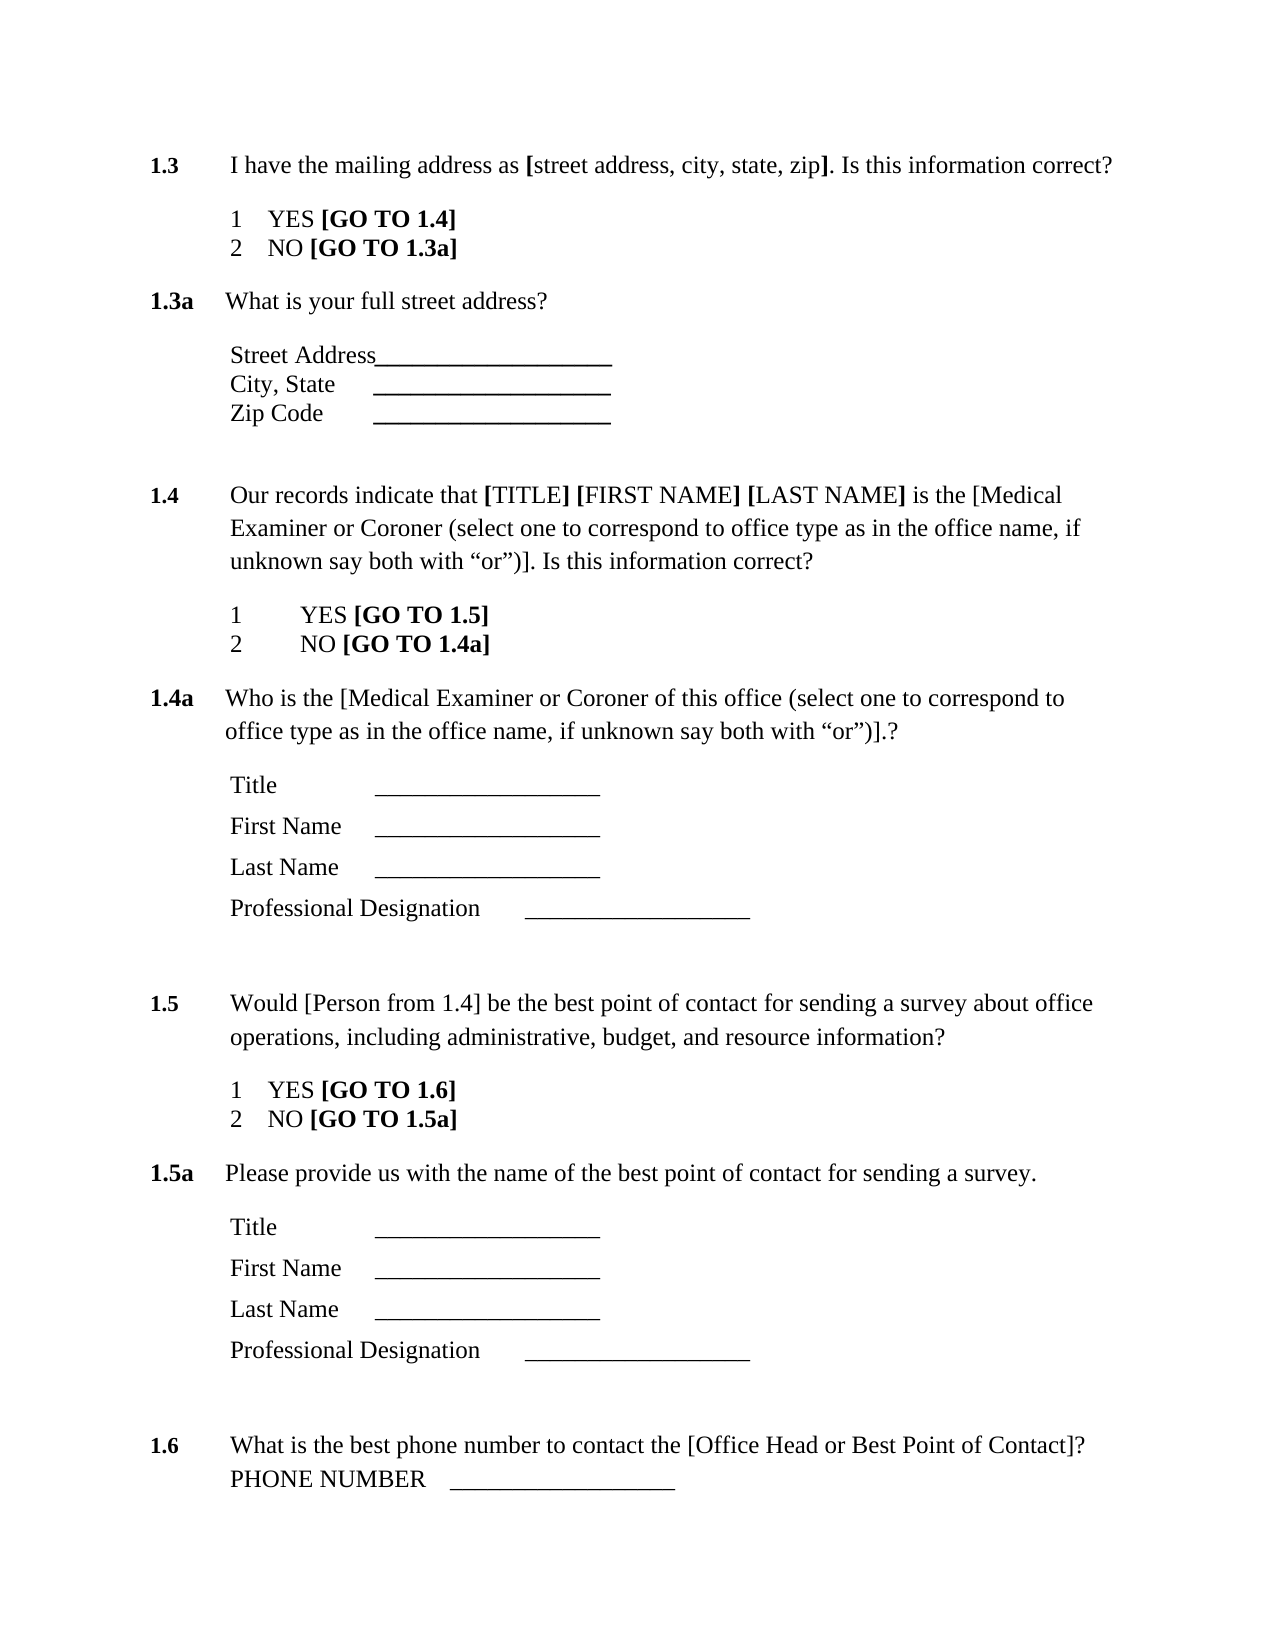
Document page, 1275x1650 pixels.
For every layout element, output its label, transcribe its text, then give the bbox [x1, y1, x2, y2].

list Title __________________ [230, 770, 1125, 798]
list City, State ___________________ [230, 369, 1125, 398]
list PHONE NUMBER __________________ [230, 1464, 1125, 1492]
list Last Name __________________ [230, 852, 1125, 881]
list Our records indicate that [TITLE] [FIRST NAME] [LAST NAME] is the [Medical Examiner or Coroner (select one to correspond to office type as in the office name, if unknown say both with “or”)]. Is this information correct? [150, 480, 1125, 575]
list Professional Designation __________________ [230, 893, 1125, 922]
text 1 YES [GO TO 1.5] [229, 600, 1125, 629]
list Last Name __________________ [230, 1294, 1125, 1323]
list YES [GO TO 1.6] [230, 1075, 1125, 1104]
list I have the mailing address as [street address, city, state, zip]. Is this information correct? [150, 150, 1125, 179]
text 2 NO [GO TO 1.3a] [230, 233, 1125, 261]
text 2 NO [GO TO 1.5a] [230, 1104, 1125, 1133]
list 2 NO [GO TO 1.4a] [230, 629, 1125, 658]
list What is the best phone number to contact the [Office Head or Best Point of Contact]? [150, 1431, 1125, 1459]
text 1.4a Who is the [Medical Examiner or Coroner of this office (select one to correspond to office type as in the office name, if unknown say both with “or”)].? [150, 683, 1125, 744]
list YES [GO TO 1.4] [230, 204, 1125, 233]
list First Name __________________ [230, 1253, 1125, 1282]
text 1.3a What is your full street address? [150, 286, 1125, 315]
list Zip Code ___________________ [230, 398, 1125, 426]
list First Name __________________ [230, 811, 1125, 840]
list Street Address___________________ [230, 340, 1125, 369]
list Title __________________ [230, 1212, 1125, 1241]
list Would [Person from 1.4] be the best point of contact for sending a survey about office operations, including administrative, budget, and resource information? [150, 988, 1125, 1050]
text 1.5a Please provide us with the name of the best point of contact for sending a survey. [150, 1158, 1125, 1187]
list Professional Designation __________________ [230, 1336, 1125, 1364]
